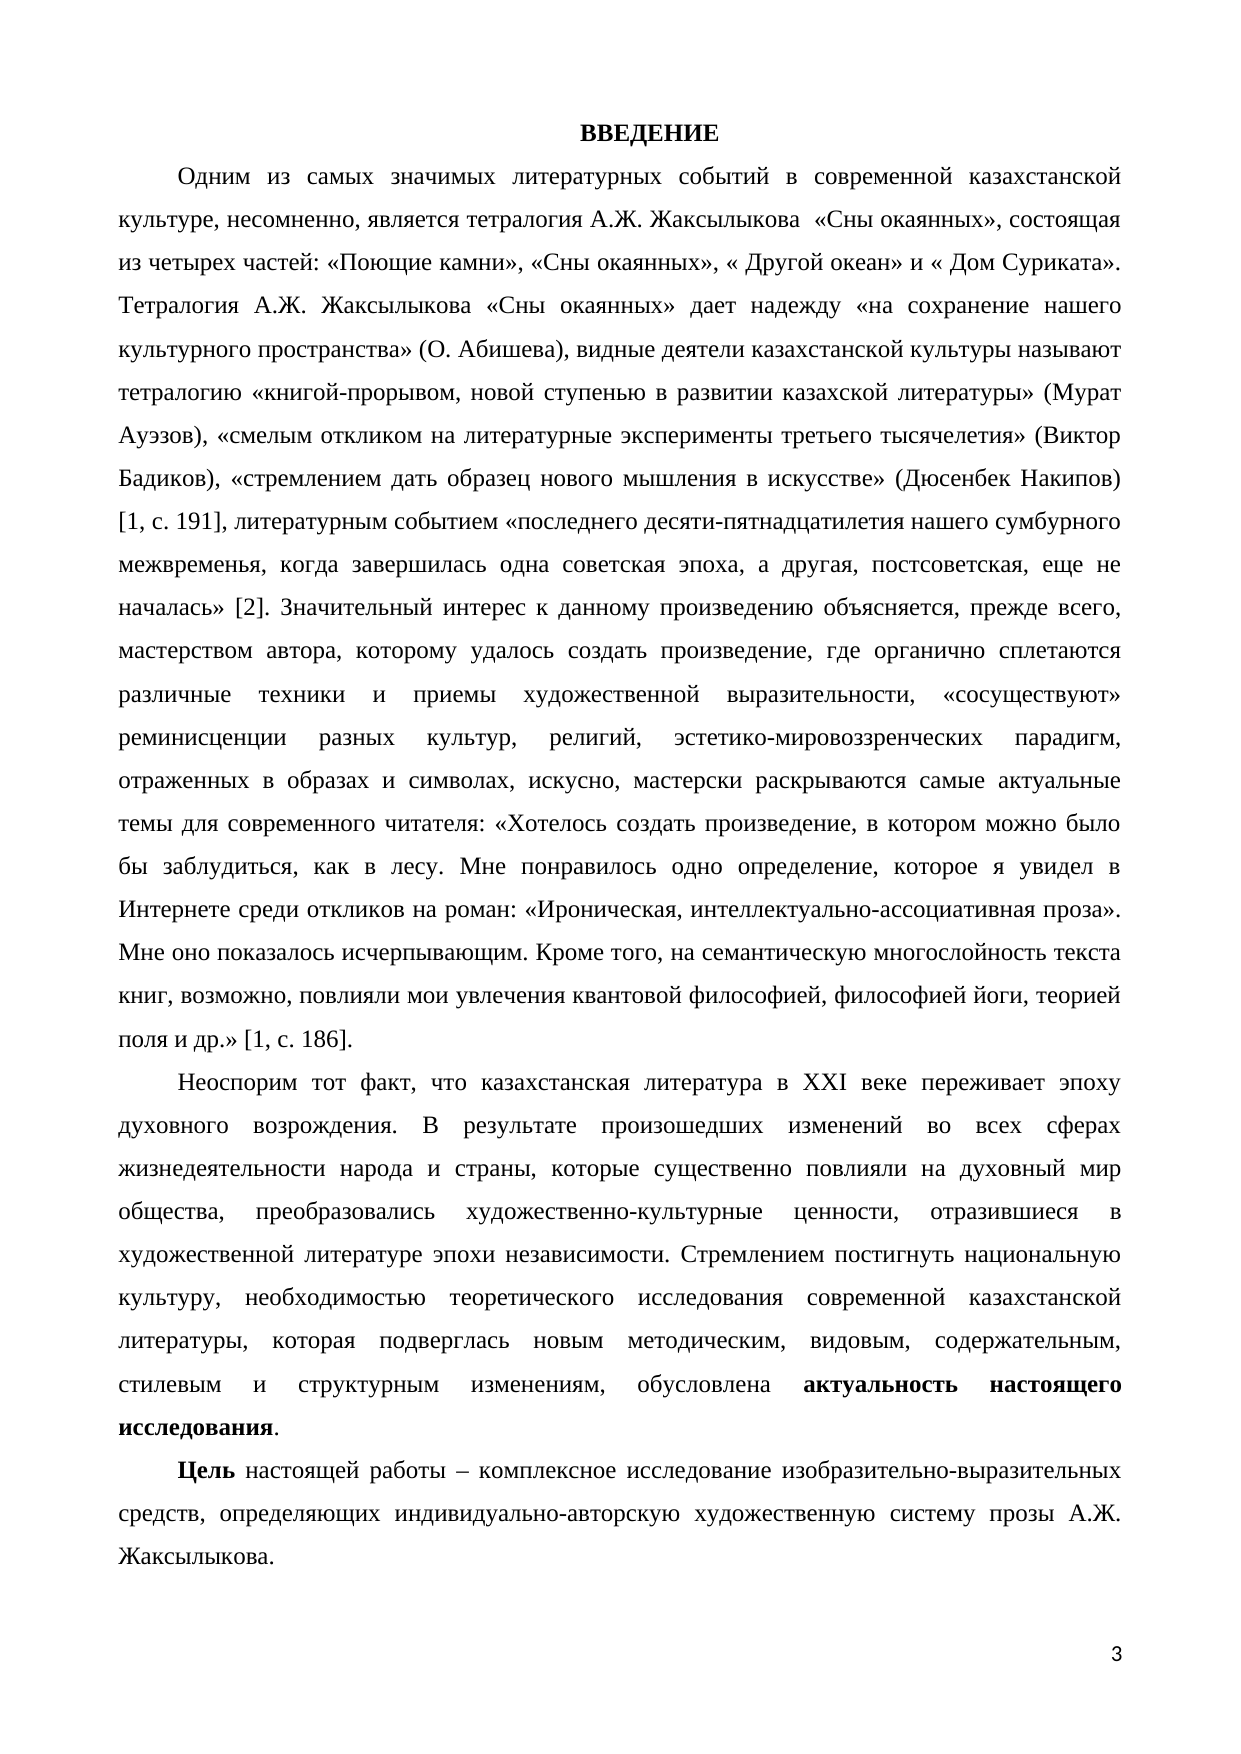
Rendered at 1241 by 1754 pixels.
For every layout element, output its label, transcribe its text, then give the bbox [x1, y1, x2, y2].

text Неоспорим тот факт, что казахстанская литература в ХХІ веке переживает эпоху духовного возрождения. В результате произошедших изменений во всех сферах жизнедеятельности народа и страны, которые существенно повлияли на духовный мир общества, преобразовались художественно-культурные ценности, отразившиеся в художественной литературе эпохи независимости. Стремлением постигнуть национальную культуру, необходимостью теоретического исследования современной казахстанской литературы, которая подверглась новым методическим, видовым, содержательным, стилевым и структурным изменениям, обусловлена актуальность настоящего исследования. [118, 1067, 1122, 1441]
text Одним из самых значимых литературных событий в современной казахстанской культуре, несомненно, является тетралогия А.Ж. Жаксылыкова «Сны окаянных», состоящая из четырех частей: «Поющие камни», «Сны окаянных», « Другой океан» и « Дом Суриката». Тетралогия А.Ж. Жаксылыкова «Сны окаянных» дает надежду «на сохранение нашего культурного пространства» (О. Абишева), видные деятели казахстанской культуры называют тетралогию «книгой-прорывом, новой ступенью в развитии казахской литературы» (Мурат Ауэзов), «смелым откликом на литературные эксперименты третьего тысячелетия» (Виктор Бадиков), «стремлением дать образец нового мышления в искусстве» (Дюсенбек Накипов) [1, с. 191], литературным событием «последнего десяти-пятнадцатилетия нашего сумбурного межвременья, когда завершилась одна советская эпоха, а другая, постсоветская, еще не началась» [2]. Значительный интерес к данному произведению объясняется, прежде всего, мастерством автора, которому удалось создать произведение, где органично сплетаются различные техники и приемы художественной выразительности, «сосуществуют» реминисценции разных культур, религий, эстетико-мировоззренческих парадигм, отраженных в образах и символах, искусно, мастерски раскрываются самые актуальные темы для современного читателя: «Хотелось создать произведение, в котором можно было бы заблудиться, как в лесу. Мне понравилось одно определение, которое я увидел в Интернете среди откликов на роман: «Ироническая, интеллектуально-ассоциативная проза». Мне оно показалось исчерпывающим. Кроме того, на семантическую многослойность текста книг, возможно, повлияли мои увлечения квантовой философией, философией йоги, теорией поля и др.» [1, с. 186]. [118, 161, 1122, 1052]
text Цель настоящей работы – комплексное исследование изобразительно-выразительных средств, определяющих индивидуально-авторскую художественную систему прозы А.Ж. Жаксылыкова. [118, 1455, 1122, 1570]
text ВВЕДЕНИЕ [118, 118, 1122, 147]
